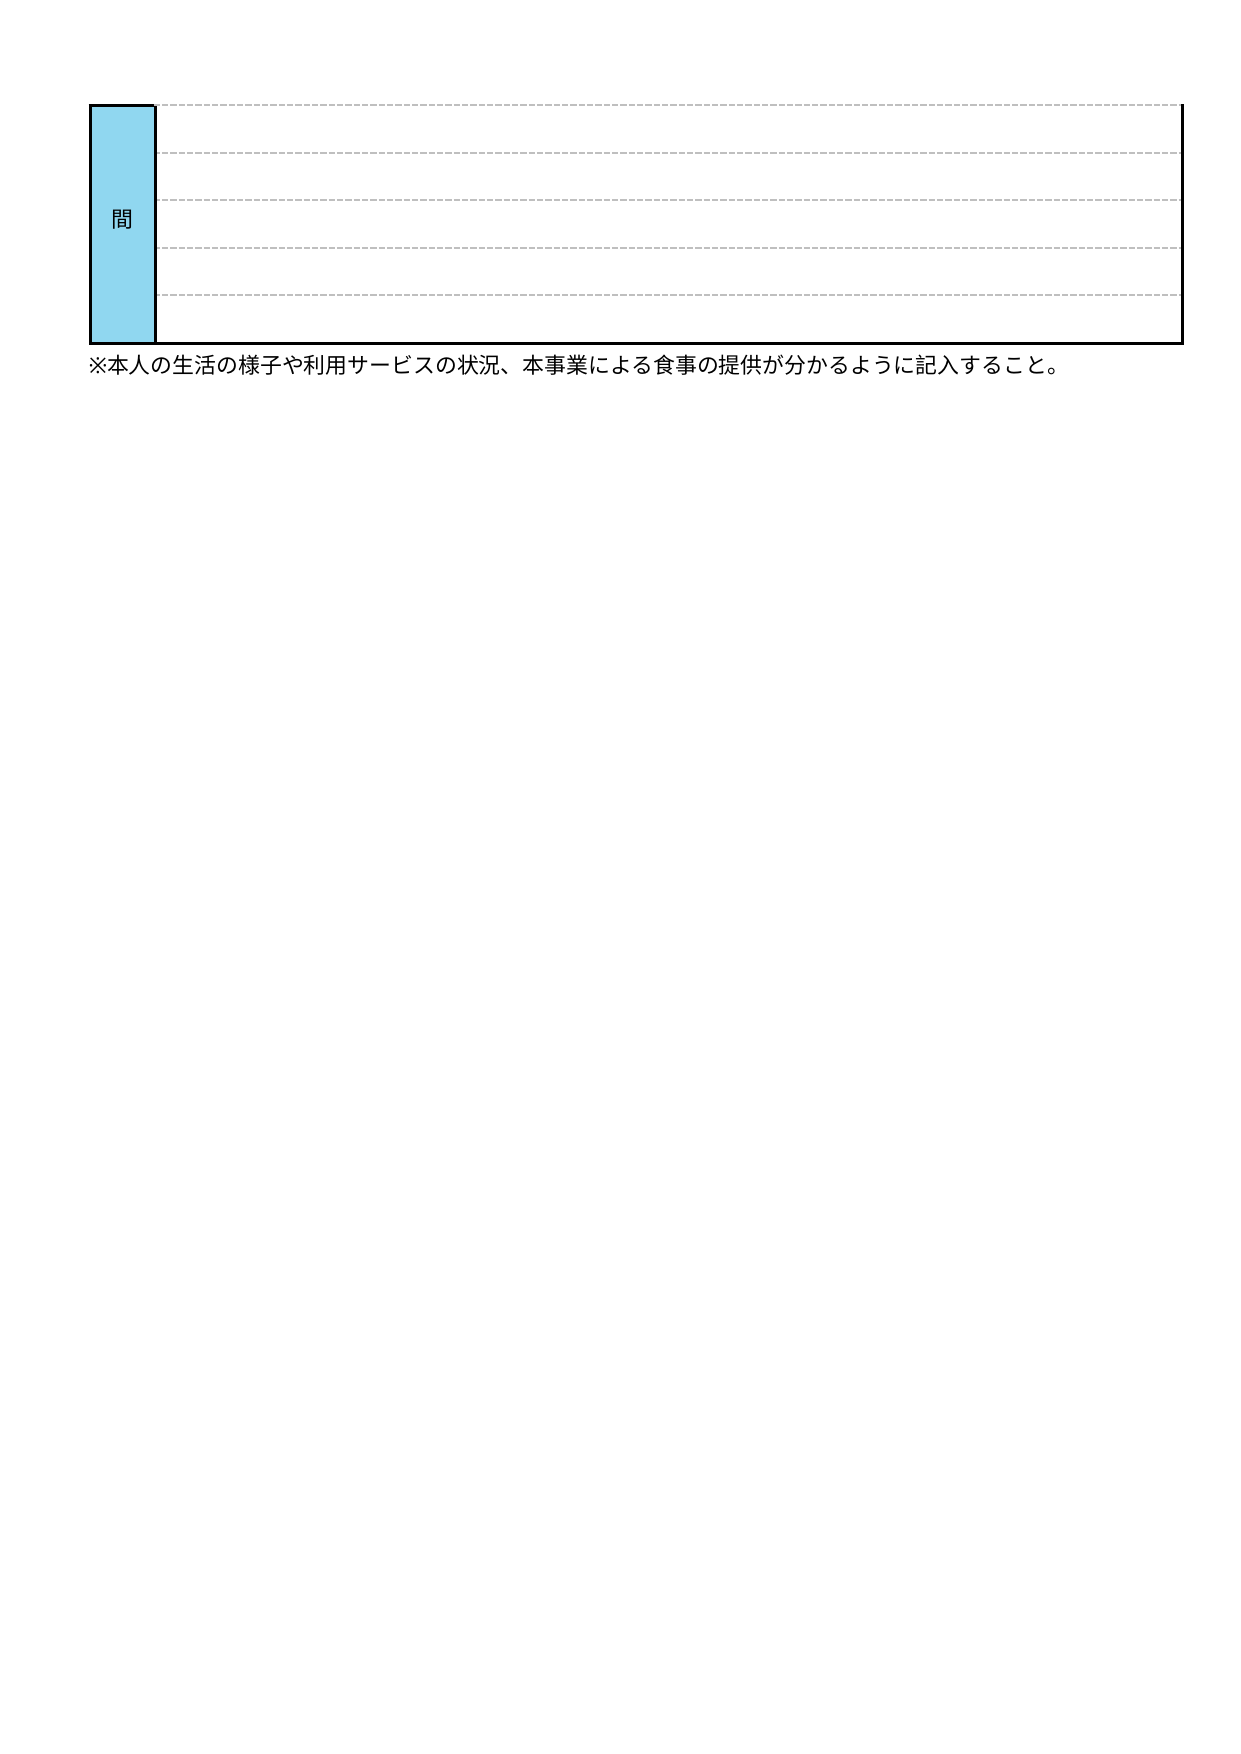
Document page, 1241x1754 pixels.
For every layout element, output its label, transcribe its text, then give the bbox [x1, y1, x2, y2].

table_cell [1036, 104, 1181, 152]
table_cell [1036, 152, 1181, 199]
table_cell [595, 199, 742, 247]
table_cell [742, 247, 889, 294]
table_cell [742, 104, 889, 152]
table_cell [1036, 294, 1181, 342]
table_cell [889, 104, 1036, 152]
table_cell [742, 294, 889, 342]
table_cell [595, 247, 742, 294]
table_cell [157, 294, 302, 342]
text ※本人の生活の様子や利用サービスの状況、本事業による食事の提供が分かるように記入すること。 [88, 345, 1181, 382]
table_cell [889, 199, 1036, 247]
table_cell [449, 104, 595, 152]
table_cell [449, 152, 595, 199]
table_cell [1036, 247, 1181, 294]
table_cell [742, 152, 889, 199]
table_cell [889, 294, 1036, 342]
table_cell [1036, 199, 1181, 247]
table_cell [595, 104, 742, 152]
table_cell [449, 247, 595, 294]
table_cell [157, 247, 302, 294]
table_cell [302, 247, 449, 294]
table_cell [449, 199, 595, 247]
table_cell [595, 294, 742, 342]
table_cell [302, 199, 449, 247]
table_cell 夜 間 [92, 107, 154, 342]
table_cell [449, 294, 595, 342]
table_cell [889, 247, 1036, 294]
table_cell [157, 104, 302, 152]
table_cell [595, 152, 742, 199]
table_cell [302, 104, 449, 152]
table_cell [889, 152, 1036, 199]
table_cell [302, 152, 449, 199]
table_cell [157, 152, 302, 199]
table_cell [302, 294, 449, 342]
table_cell [742, 199, 889, 247]
table_cell [157, 199, 302, 247]
